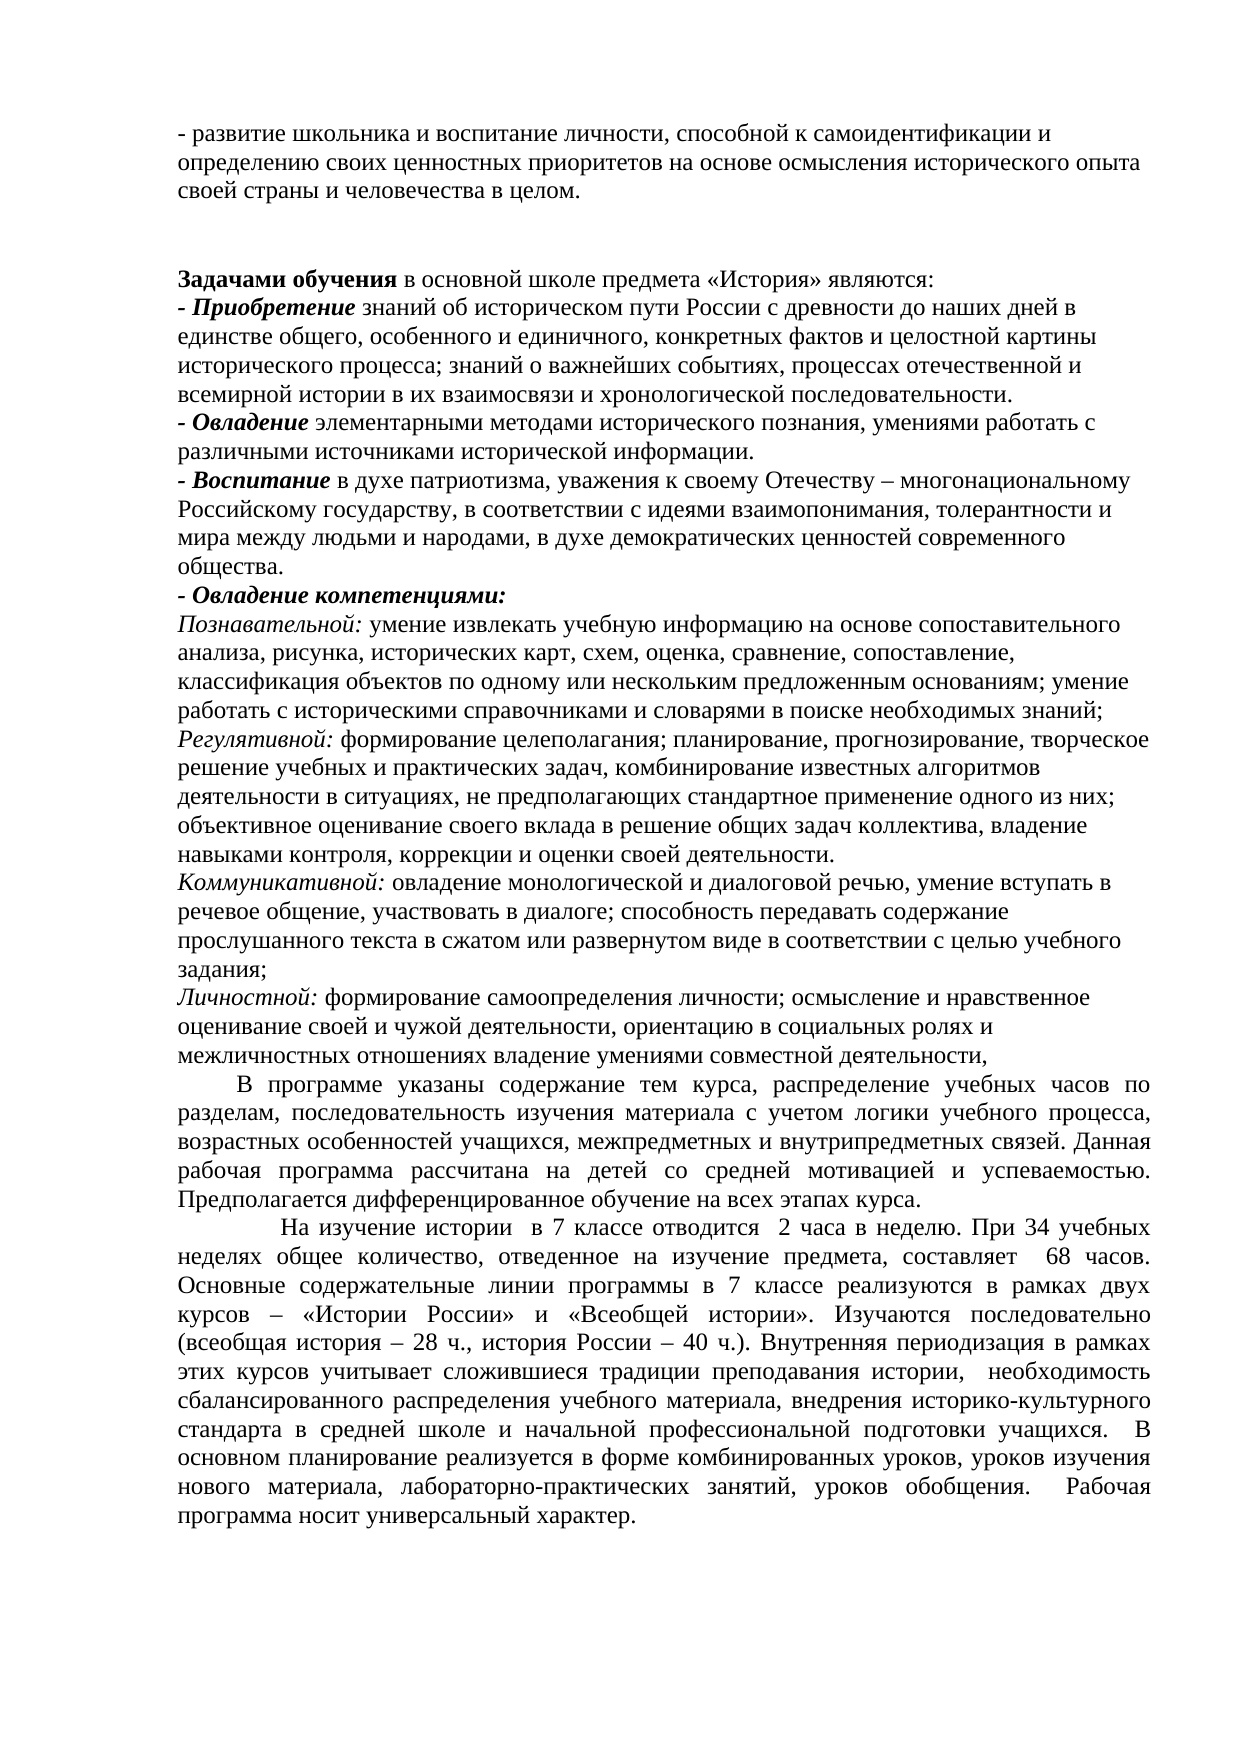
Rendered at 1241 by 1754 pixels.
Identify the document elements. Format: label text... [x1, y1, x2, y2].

text Познавательной: умение извлекать учебную информацию на основе сопоставительного анализа, рисунка, исторических карт, схем, оценка, сравнение, сопоставление, классификация объектов по одному или нескольким предложенным основаниям; умение работать с историческими справочниками и словарями в поиске необходимых знаний; [177, 609, 1152, 724]
text - Овладение элементарными методами исторического познания, умениями работать с различными источниками исторической информации. [177, 407, 1152, 465]
text - развитие школьника и воспитание личности, способной к самоидентификации и определению своих ценностных приоритетов на основе осмысления исторического опыта своей страны и человечества в целом. [177, 118, 1152, 204]
text - Воспитание в духе патриотизма, уважения к своему Отечеству – многонациональному Российскому государству, в соответствии с идеями взаимопонимания, толерантности и мира между людьми и народами, в духе демократических ценностей современного общества. [177, 465, 1152, 580]
text Задачами обучения в основной школе предмета «История» являются: [177, 264, 1152, 292]
text Личностной: формирование самоопределения личности; осмысление и нравственное оценивание своей и чужой деятельности, ориентацию в социальных ролях и межличностных отношениях владение умениями совместной деятельности, [177, 982, 1152, 1069]
text Коммуникативной: овладение монологической и диалоговой речью, умение вступать в речевое общение, участвовать в диалоге; способность передавать содержание прослушанного текста в сжатом или развернутом виде в соответствии с целью учебного задания; [177, 867, 1152, 982]
text Регулятивной: формирование целеполагания; планирование, прогнозирование, творческое решение учебных и практических задач, комбинирование известных алгоритмов деятельности в ситуациях, не предполагающих стандартное применение одного из них; объективное оценивание своего вклада в решение общих задач коллектива, владение навыками контроля, коррекции и оценки своей деятельности. [177, 724, 1152, 867]
text - Овладение компетенциями: [177, 580, 1152, 609]
text В программе указаны содержание тем курса, распределение учебных часов по разделам, последовательность изучения материала с учетом логики учебного процесса, возрастных особенностей учащихся, межпредметных и внутрипредметных связей. Данная рабочая программа рассчитана на детей со средней мотивацией и успеваемостью. Предполагается дифференцированное обучение на всех этапах курса. [177, 1069, 1152, 1212]
text На изучение истории в 7 классе отводится 2 часа в неделю. При 34 учебных неделях общее количество, отведенное на изучение предмета, составляет 68 часов. Основные содержательные линии программы в 7 классе реализуются в рамках двух курсов – «Истории России» и «Всеобщей истории». Изучаются последовательно (всеобщая история – 28 ч., история России – 40 ч.). Внутренняя периодизация в рамках этих курсов учитывает сложившиеся традиции преподавания истории, необходимость сбалансированного распределения учебного материала, внедрения историко-культурного стандарта в средней школе и начальной профессиональной подготовки учащихся. В основном планирование реализуется в форме комбинированных уроков, уроков изучения нового материала, лабораторно-практических занятий, уроков обобщения. Рабочая программа носит универсальный характер. [177, 1212, 1152, 1529]
text - Приобретение знаний об историческом пути России с древности до наших дней в единстве общего, особенного и единичного, конкретных фактов и целостной картины исторического процесса; знаний о важнейших событиях, процессах отечественной и всемирной истории в их взаимосвязи и хронологической последовательности. [177, 292, 1152, 407]
